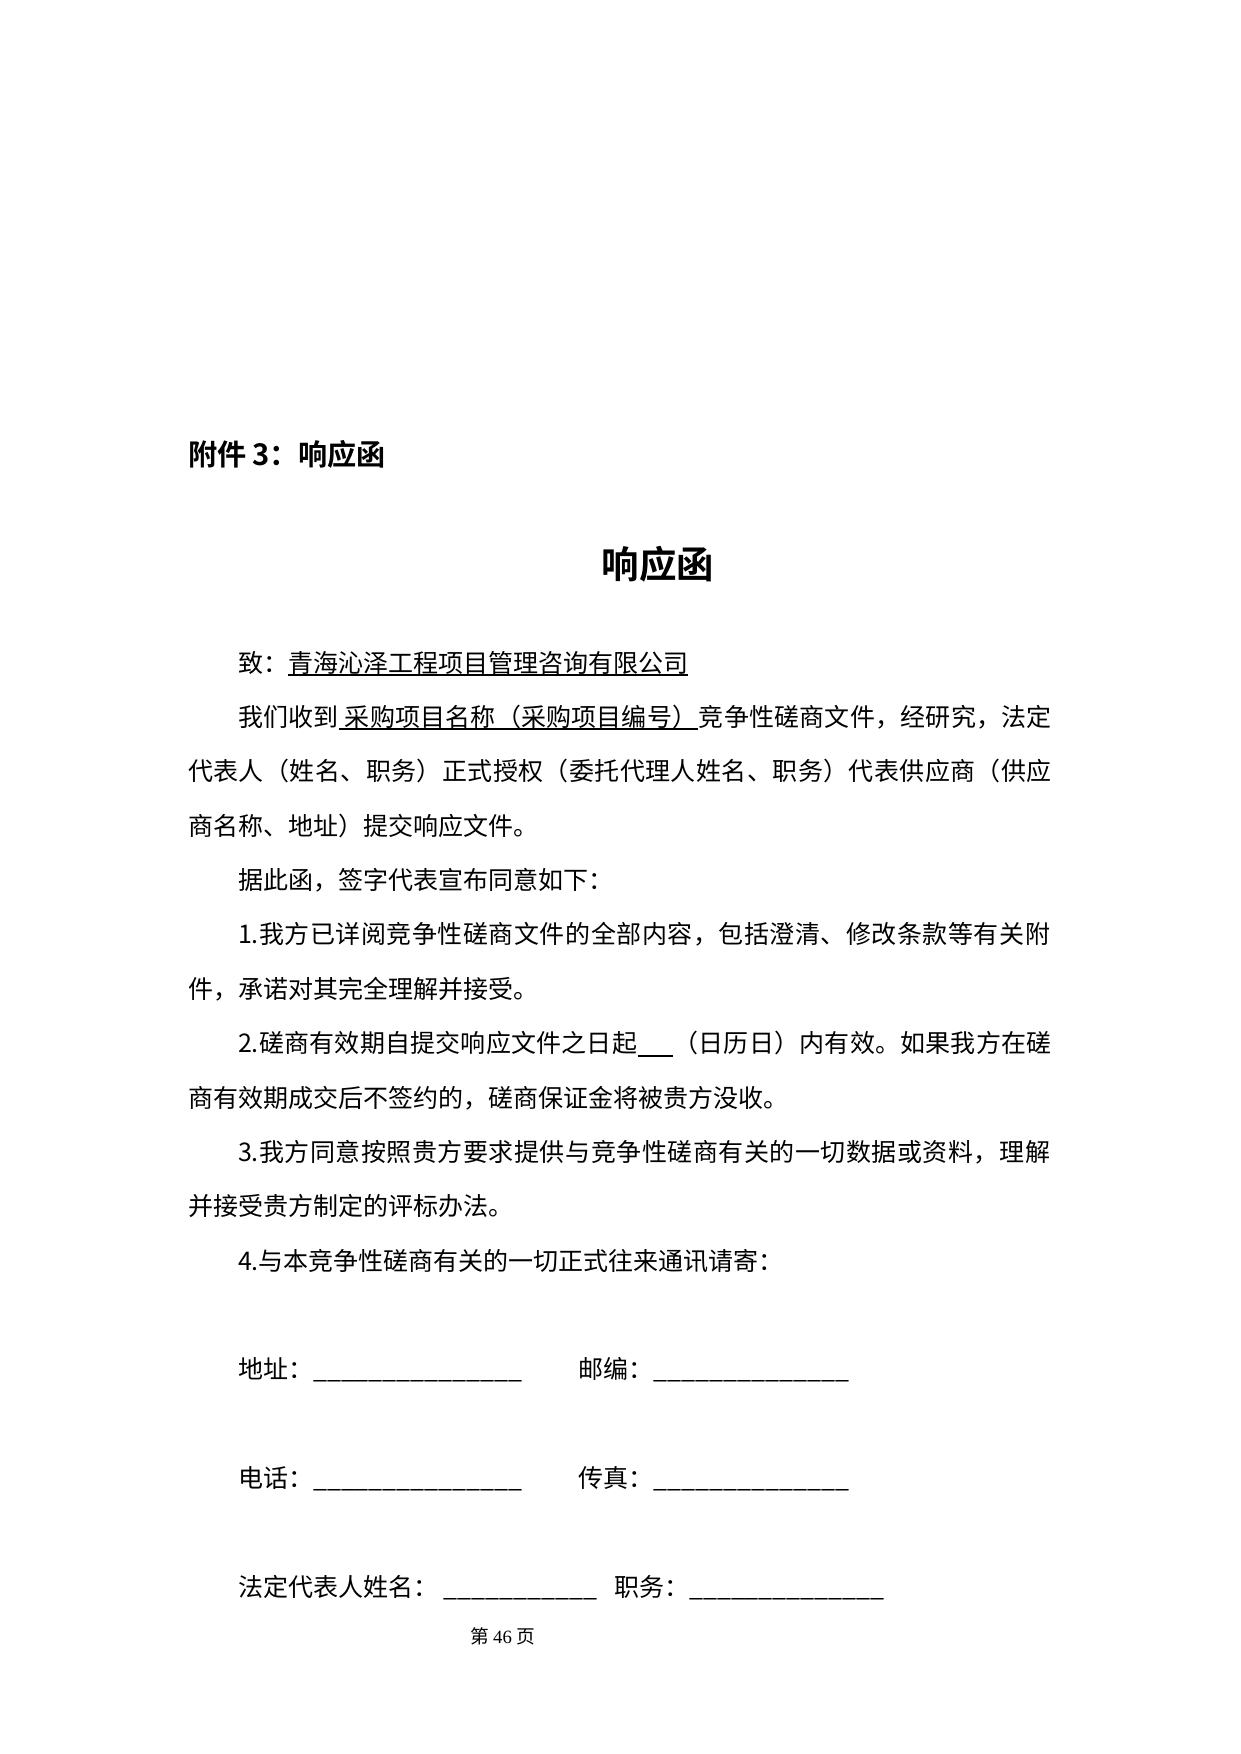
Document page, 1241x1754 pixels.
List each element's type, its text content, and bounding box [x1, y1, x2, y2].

text 法定代表人姓名： ___________ 职务：______________ [188, 1567, 1052, 1604]
text 据此函，签字代表宣布同意如下： [188, 861, 1052, 897]
text 1.我方已详阅竞争性磋商文件的全部内容，包括澄清、修改条款等有关附件，承诺对其完全理解并接受。 [188, 915, 1052, 1006]
title 附件3：响应函 [188, 432, 1052, 474]
text 致：青海沁泽工程项目管理咨询有限公司 [188, 643, 1052, 679]
text 3.我方同意按照贵方要求提供与竞争性磋商有关的一切数据或资料，理解并接受贵方制定的评标办法。 [188, 1132, 1052, 1223]
text 我们收到 采购项目名称（采购项目编号）竞争性磋商文件，经研究，法定代表人（姓名、职务）正式授权（委托代理人姓名、职务）代表供应商（供应商名称、地址）提交响应文件。 [188, 697, 1052, 842]
text 电话：_______________ 传真：______________ [188, 1459, 1052, 1495]
text 2.磋商有效期自提交响应文件之日起 （日历日）内有效。如果我方在磋商有效期成交后不签约的，磋商保证金将被贵方没收。 [188, 1024, 1052, 1114]
text 地址：_______________ 邮编：______________ [188, 1350, 1052, 1386]
text 4.与本竞争性磋商有关的一切正式往来通讯请寄： [188, 1241, 1052, 1277]
text 响应函 [188, 534, 1052, 589]
